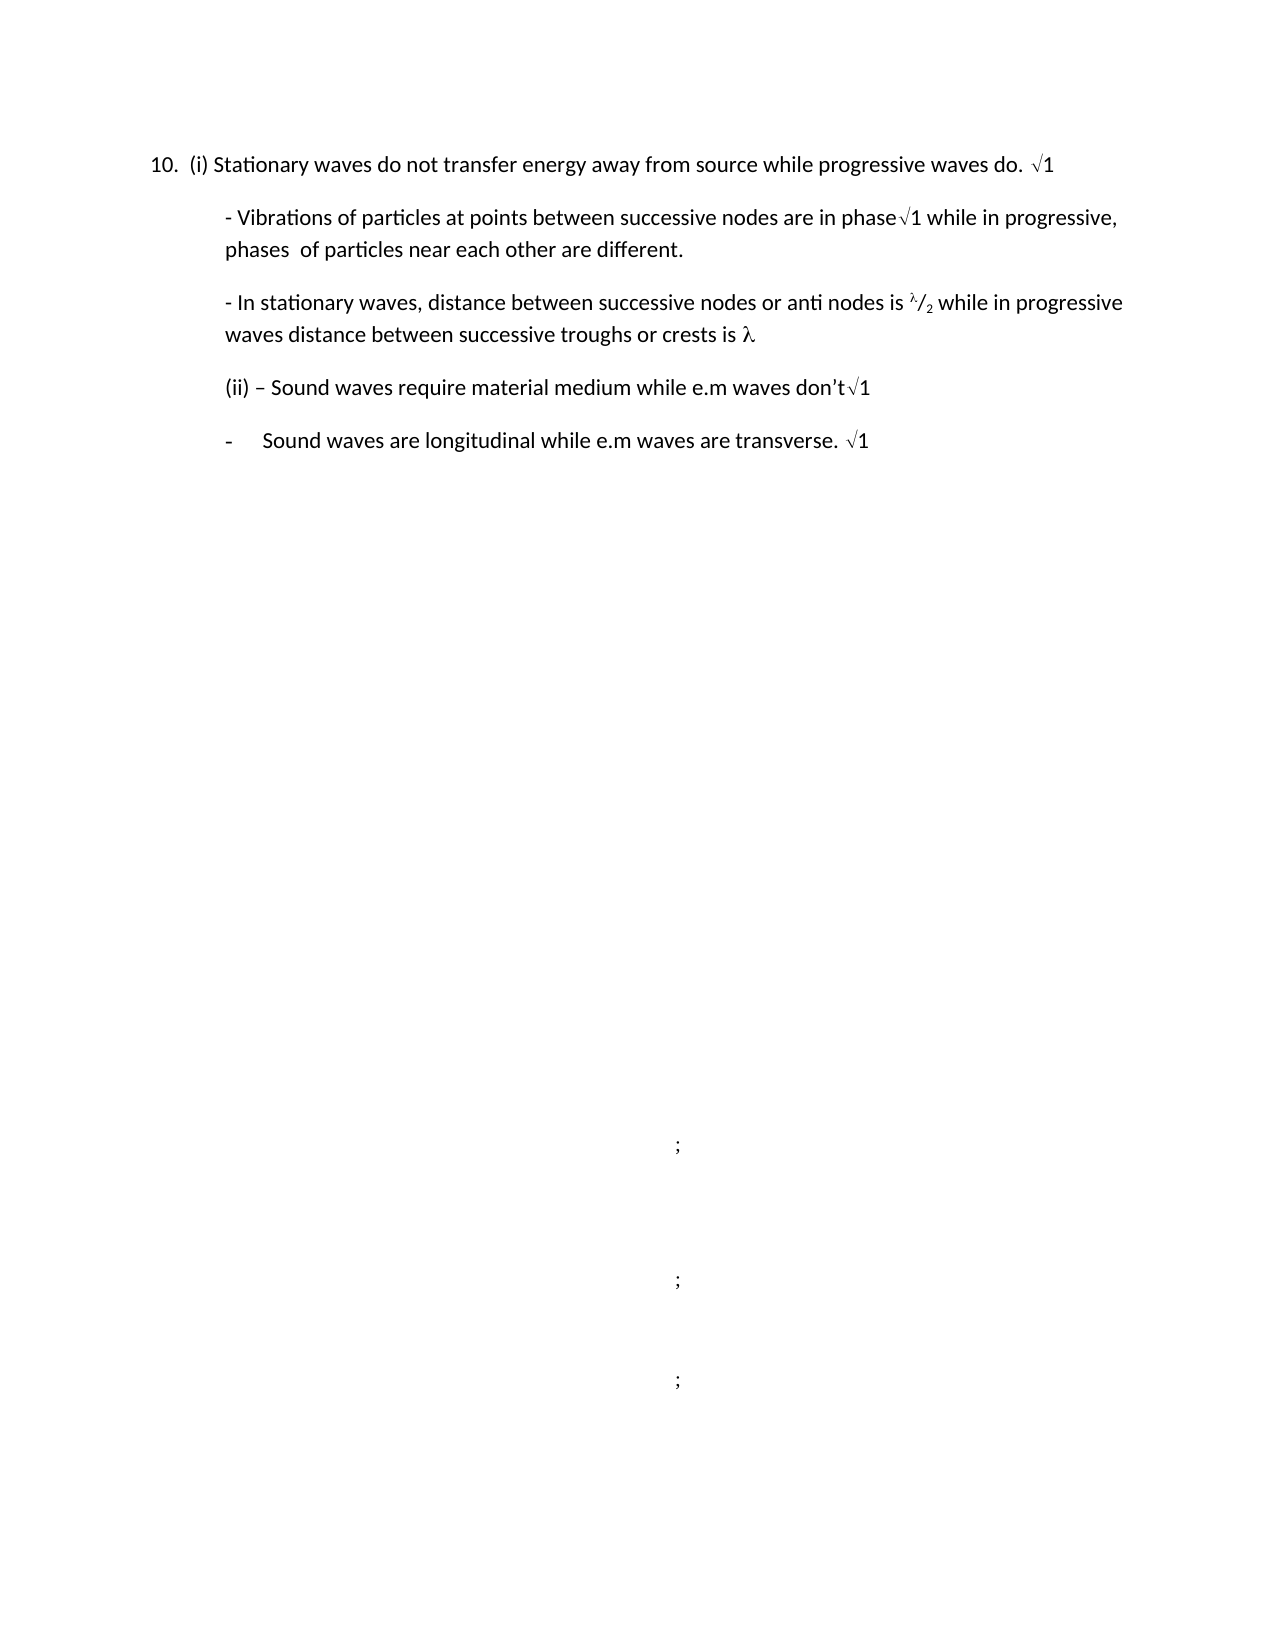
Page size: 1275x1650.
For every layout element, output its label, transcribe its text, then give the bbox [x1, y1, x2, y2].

list Sound waves are longitudinal while e.m waves are transverse. 1 [225, 426, 1125, 454]
text ; [234, 1266, 1125, 1291]
text ; [234, 1367, 1125, 1391]
text - In stationary waves, distance between successive nodes or anti nodes is /2 while in progressive waves distance between successive troughs or crests is [150, 288, 1125, 348]
text ; [234, 1132, 1125, 1156]
text 10. (i) Stationary waves do not transfer energy away from source while progressive waves do. 1 [150, 150, 1125, 178]
text (ii) – Sound waves require material medium while e.m waves don’t1 [150, 373, 1125, 401]
text - Vibrations of particles at points between successive nodes are in phase1 while in progressive, phases of particles near each other are different. [150, 203, 1125, 263]
